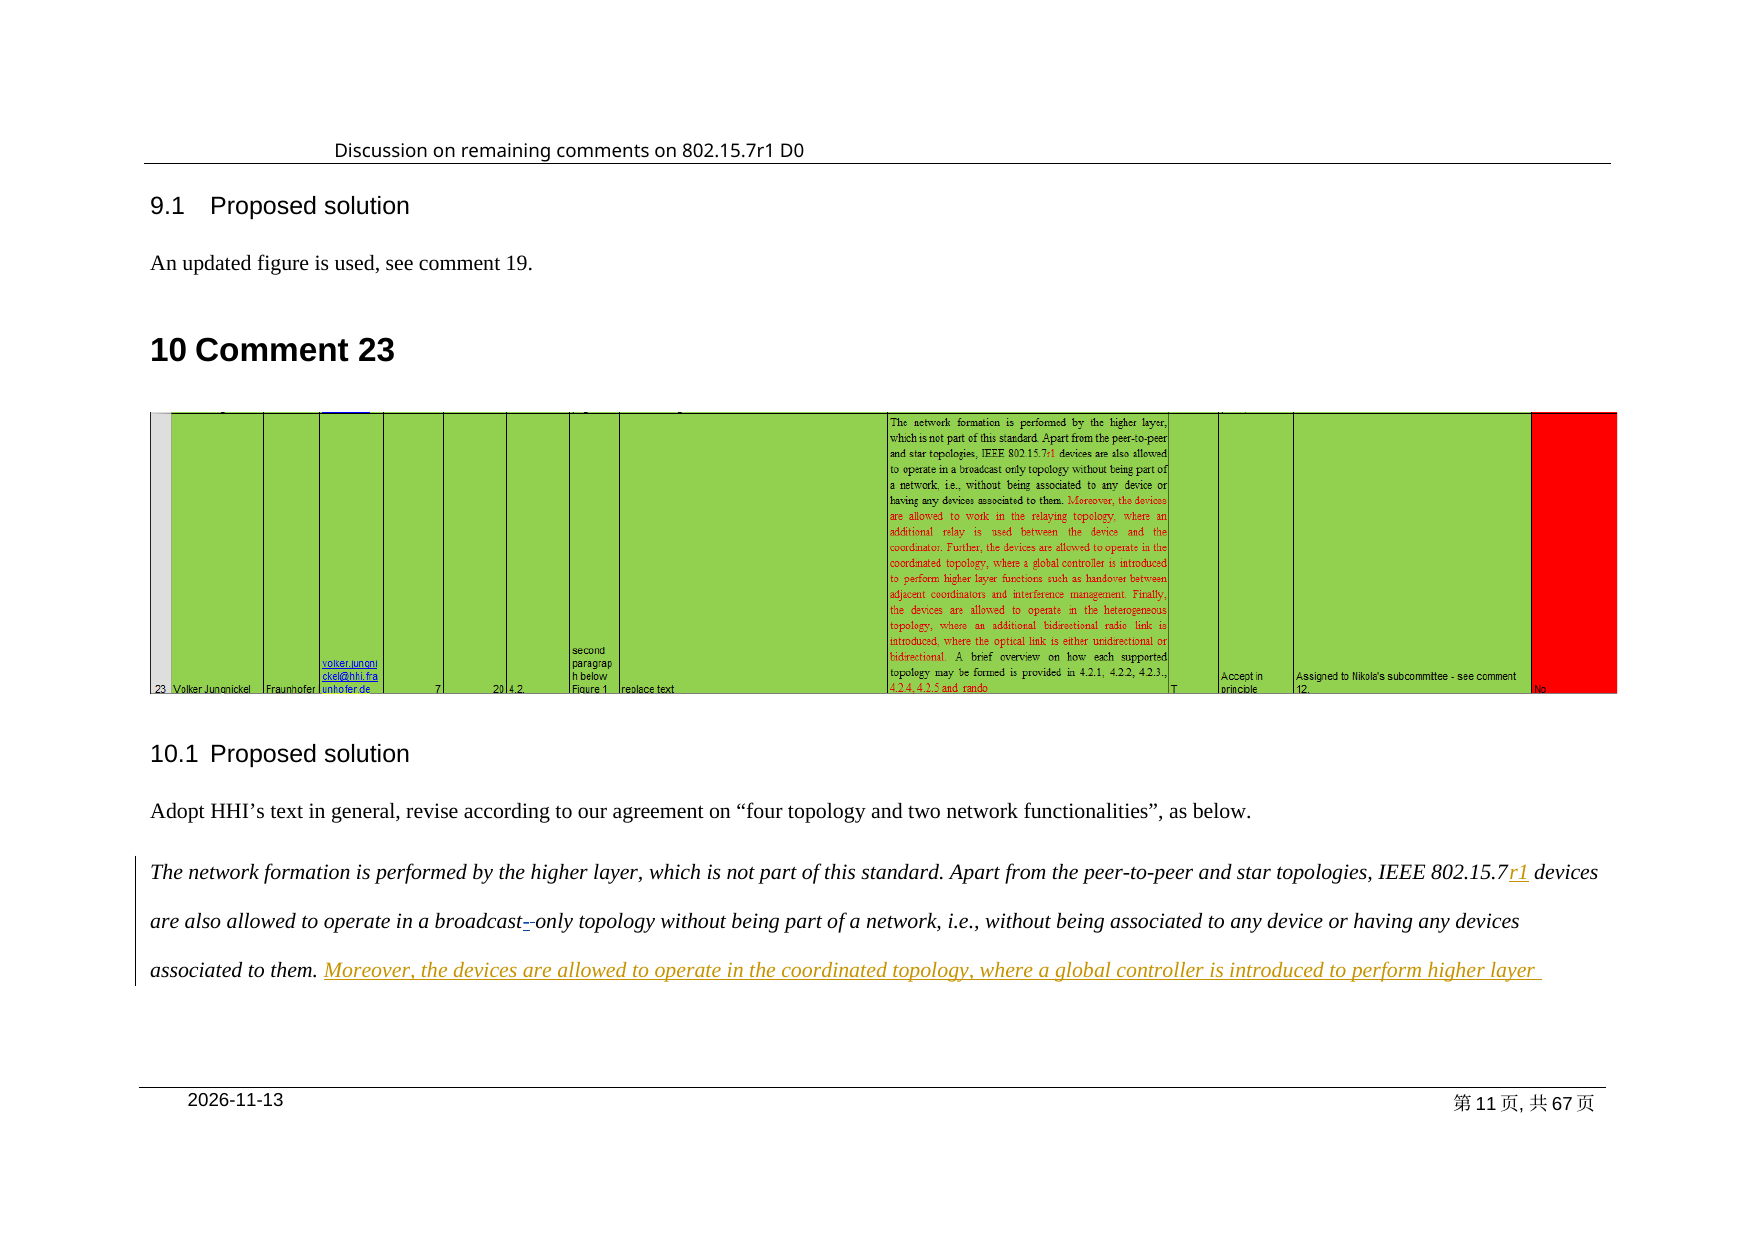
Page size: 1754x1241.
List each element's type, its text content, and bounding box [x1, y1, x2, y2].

subtitle Comment 23 [150, 317, 1617, 382]
text Adopt HHI’s text in general, revise according to our agreement on “four topology and two network functionalities”, as below. [150, 794, 1617, 827]
subtitle Proposed solution [150, 189, 1617, 222]
picture [150, 412, 1618, 694]
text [150, 856, 1617, 986]
subtitle Proposed solution [150, 737, 1617, 769]
text An updated figure is used, see comment 19. [150, 247, 1617, 279]
